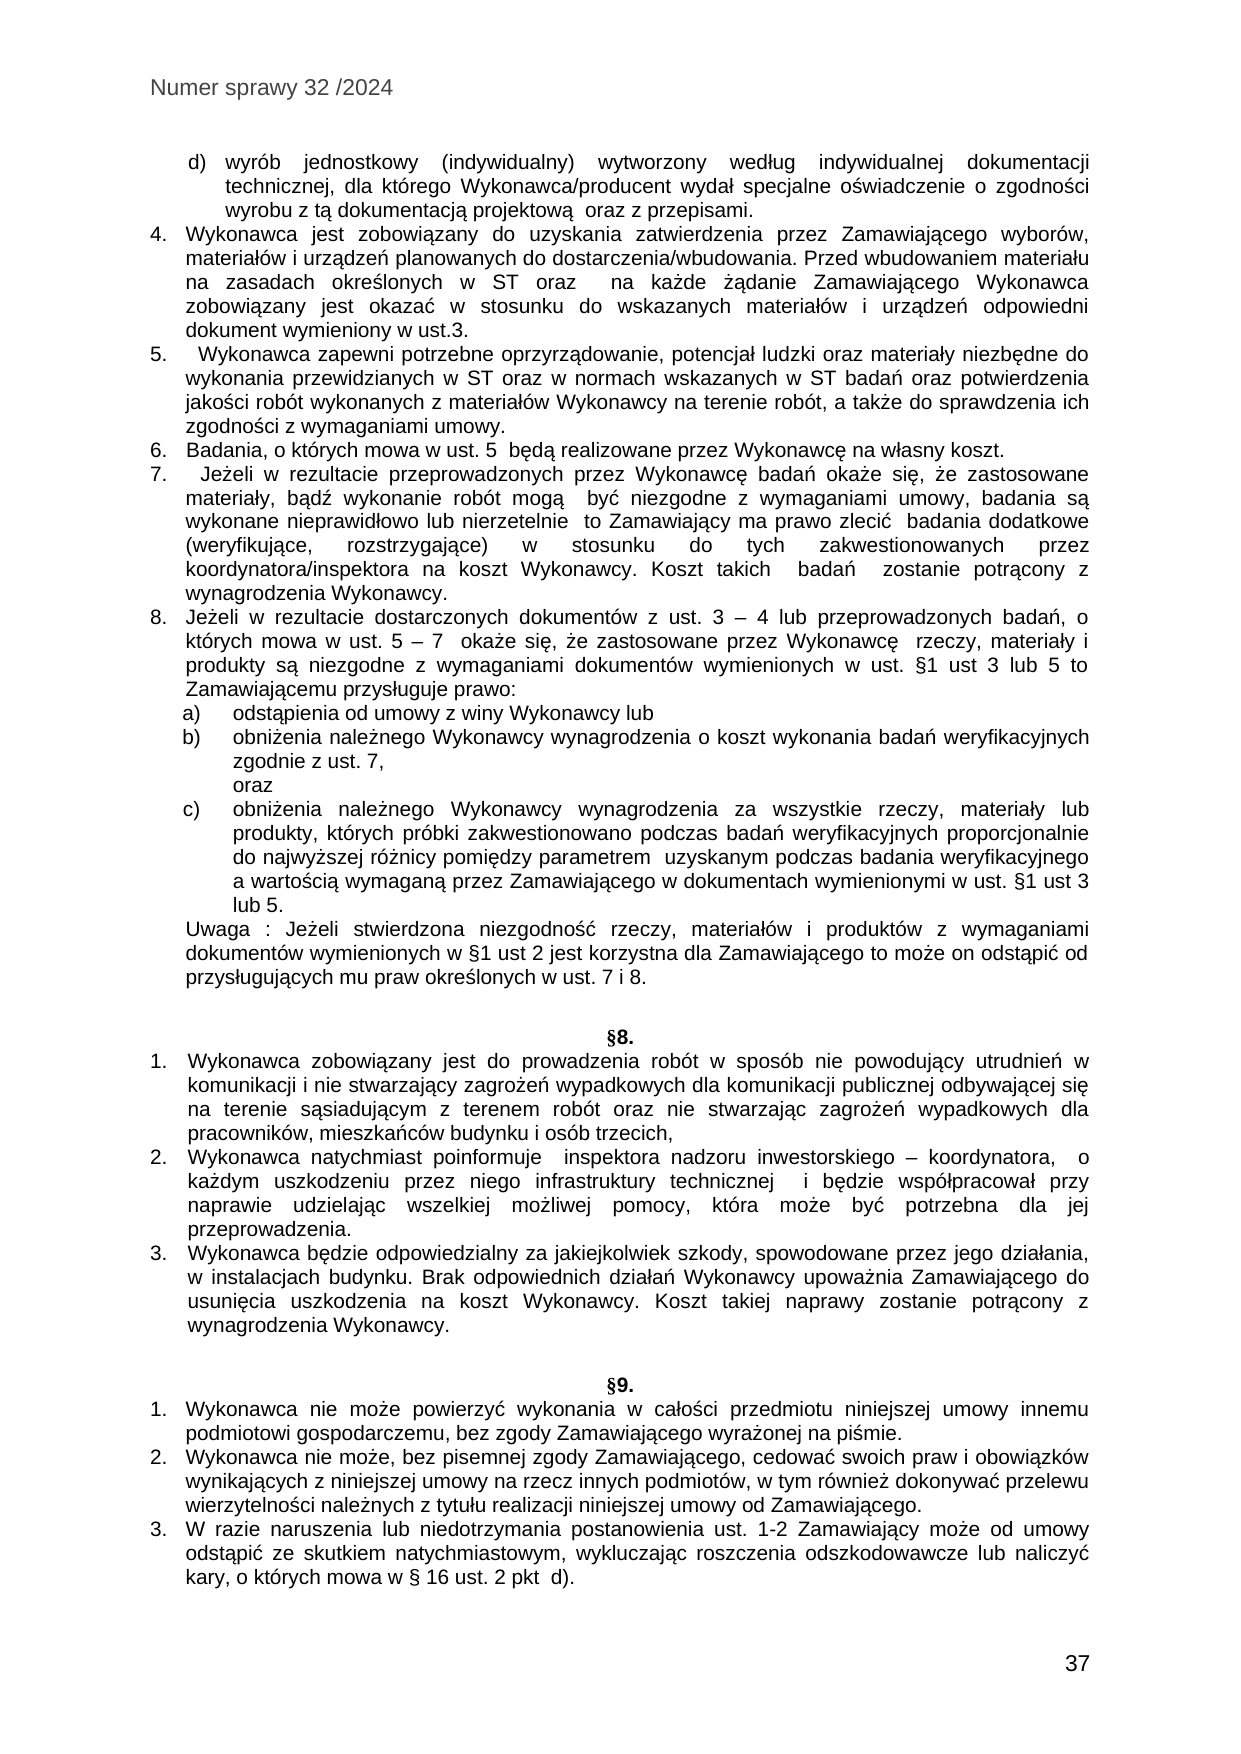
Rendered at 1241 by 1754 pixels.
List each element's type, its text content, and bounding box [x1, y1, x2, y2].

list Badania, o których mowa w ust. 5 będą realizowane przez Wykonawcę na własny koszt. [150, 437, 1090, 461]
list W razie naruszenia lub niedotrzymania postanowienia ust. 1-2 Zamawiający może od umowy odstąpić ze skutkiem natychmiastowym, wykluczając roszczenia odszkodowawcze lub naliczyć kary, o których mowa w § 16 ust. 2 pkt d). [150, 1517, 1090, 1589]
list odstąpienia od umowy z winy Wykonawcy lub [191, 701, 1090, 725]
list Wykonawca zapewni potrzebne oprzyrządowanie, potencjał ludzki oraz materiały niezbędne do wykonania przewidzianych w ST oraz w normach wskazanych w ST badań oraz potwierdzenia jakości robót wykonanych z materiałów Wykonawcy na terenie robót, a także do sprawdzenia ich zgodności z wymaganiami umowy. [150, 342, 1090, 437]
text 8. [150, 1025, 1090, 1049]
list Wykonawca nie może powierzyć wykonania w całości przedmiotu niniejszej umowy innemu podmiotowi gospodarczemu, bez zgody Zamawiającego wyrażonej na piśmie. [150, 1397, 1090, 1445]
list obniżenia należnego Wykonawcy wynagrodzenia za wszystkie rzeczy, materiały lub produkty, których próbki zakwestionowano podczas badań weryfikacyjnych proporcjonalnie do najwyższej różnicy pomiędzy parametrem uzyskanym podczas badania weryfikacyjnego a wartością wymaganą przez Zamawiającego w dokumentach wymienionymi w ust. §1 ust 3 lub 5. [191, 797, 1090, 917]
list wyrób jednostkowy (indywidualny) wytworzony według indywidualnej dokumentacji technicznej, dla którego Wykonawca/producent wydał specjalne oświadczenie o zgodności wyrobu z tą dokumentacją projektową oraz z przepisami. [188, 150, 1090, 222]
list Wykonawca zobowiązany jest do prowadzenia robót w sposób nie powodujący utrudnień w komunikacji i nie stwarzający zagrożeń wypadkowych dla komunikacji publicznej odbywającej się na terenie sąsiadującym z terenem robót oraz nie stwarzając zagrożeń wypadkowych dla pracowników, mieszkańców budynku i osób trzecich, [150, 1049, 1090, 1145]
list Wykonawca nie może, bez pisemnej zgody Zamawiającego, cedować swoich praw i obowiązków wynikających z niniejszej umowy na rzecz innych podmiotów, w tym również dokonywać przelewu wierzytelności należnych z tytułu realizacji niniejszej umowy od Zamawiającego. [150, 1445, 1090, 1517]
text 9. [150, 1373, 1090, 1397]
list Jeżeli w rezultacie przeprowadzonych przez Wykonawcę badań okaże się, że zastosowane materiały, bądź wykonanie robót mogą być niezgodne z wymaganiami umowy, badania są wykonane nieprawidłowo lub nierzetelnie to Zamawiający ma prawo zlecić badania dodatkowe (weryfikujące, rozstrzygające) w stosunku do tych zakwestionowanych przez koordynatora/inspektora na koszt Wykonawcy. Koszt takich badań zostanie potrącony z wynagrodzenia Wykonawcy. [150, 461, 1090, 605]
text Uwaga : Jeżeli stwierdzona niezgodność rzeczy, materiałów i produktów z wymaganiami dokumentów wymienionych w §1 ust 2 jest korzystna dla Zamawiającego to może on odstąpić od przysługujących mu praw określonych w ust. 7 i 8. [185, 917, 1090, 988]
list Wykonawca jest zobowiązany do uzyskania zatwierdzenia przez Zamawiającego wyborów, materiałów i urządzeń planowanych do dostarczenia/wbudowania. Przed wbudowaniem materiału na zasadach określonych w ST oraz na każde żądanie Zamawiającego Wykonawca zobowiązany jest okazać w stosunku do wskazanych materiałów i urządzeń odpowiedni dokument wymieniony w ust.3. [150, 222, 1090, 342]
text oraz [233, 773, 1090, 797]
list obniżenia należnego Wykonawcy wynagrodzenia o koszt wykonania badań weryfikacyjnych zgodnie z ust. 7, [191, 725, 1090, 773]
list Wykonawca natychmiast poinformuje inspektora nadzoru inwestorskiego – koordynatora, o każdym uszkodzeniu przez niego infrastruktury technicznej i będzie współpracował przy naprawie udzielając wszelkiej możliwej pomocy, która może być potrzebna dla jej przeprowadzenia. [150, 1145, 1090, 1241]
list Wykonawca będzie odpowiedzialny za jakiejkolwiek szkody, spowodowane przez jego działania, w instalacjach budynku. Brak odpowiednich działań Wykonawcy upoważnia Zamawiającego do usunięcia uszkodzenia na koszt Wykonawcy. Koszt takiej naprawy zostanie potrącony z wynagrodzenia Wykonawcy. [150, 1241, 1090, 1337]
list Jeżeli w rezultacie dostarczonych dokumentów z ust. 3 – 4 lub przeprowadzonych badań, o których mowa w ust. 5 – 7 okaże się, że zastosowane przez Wykonawcę rzeczy, materiały i produkty są niezgodne z wymaganiami dokumentów wymienionych w ust. §1 ust 3 lub 5 to Zamawiającemu przysługuje prawo: [150, 605, 1090, 701]
